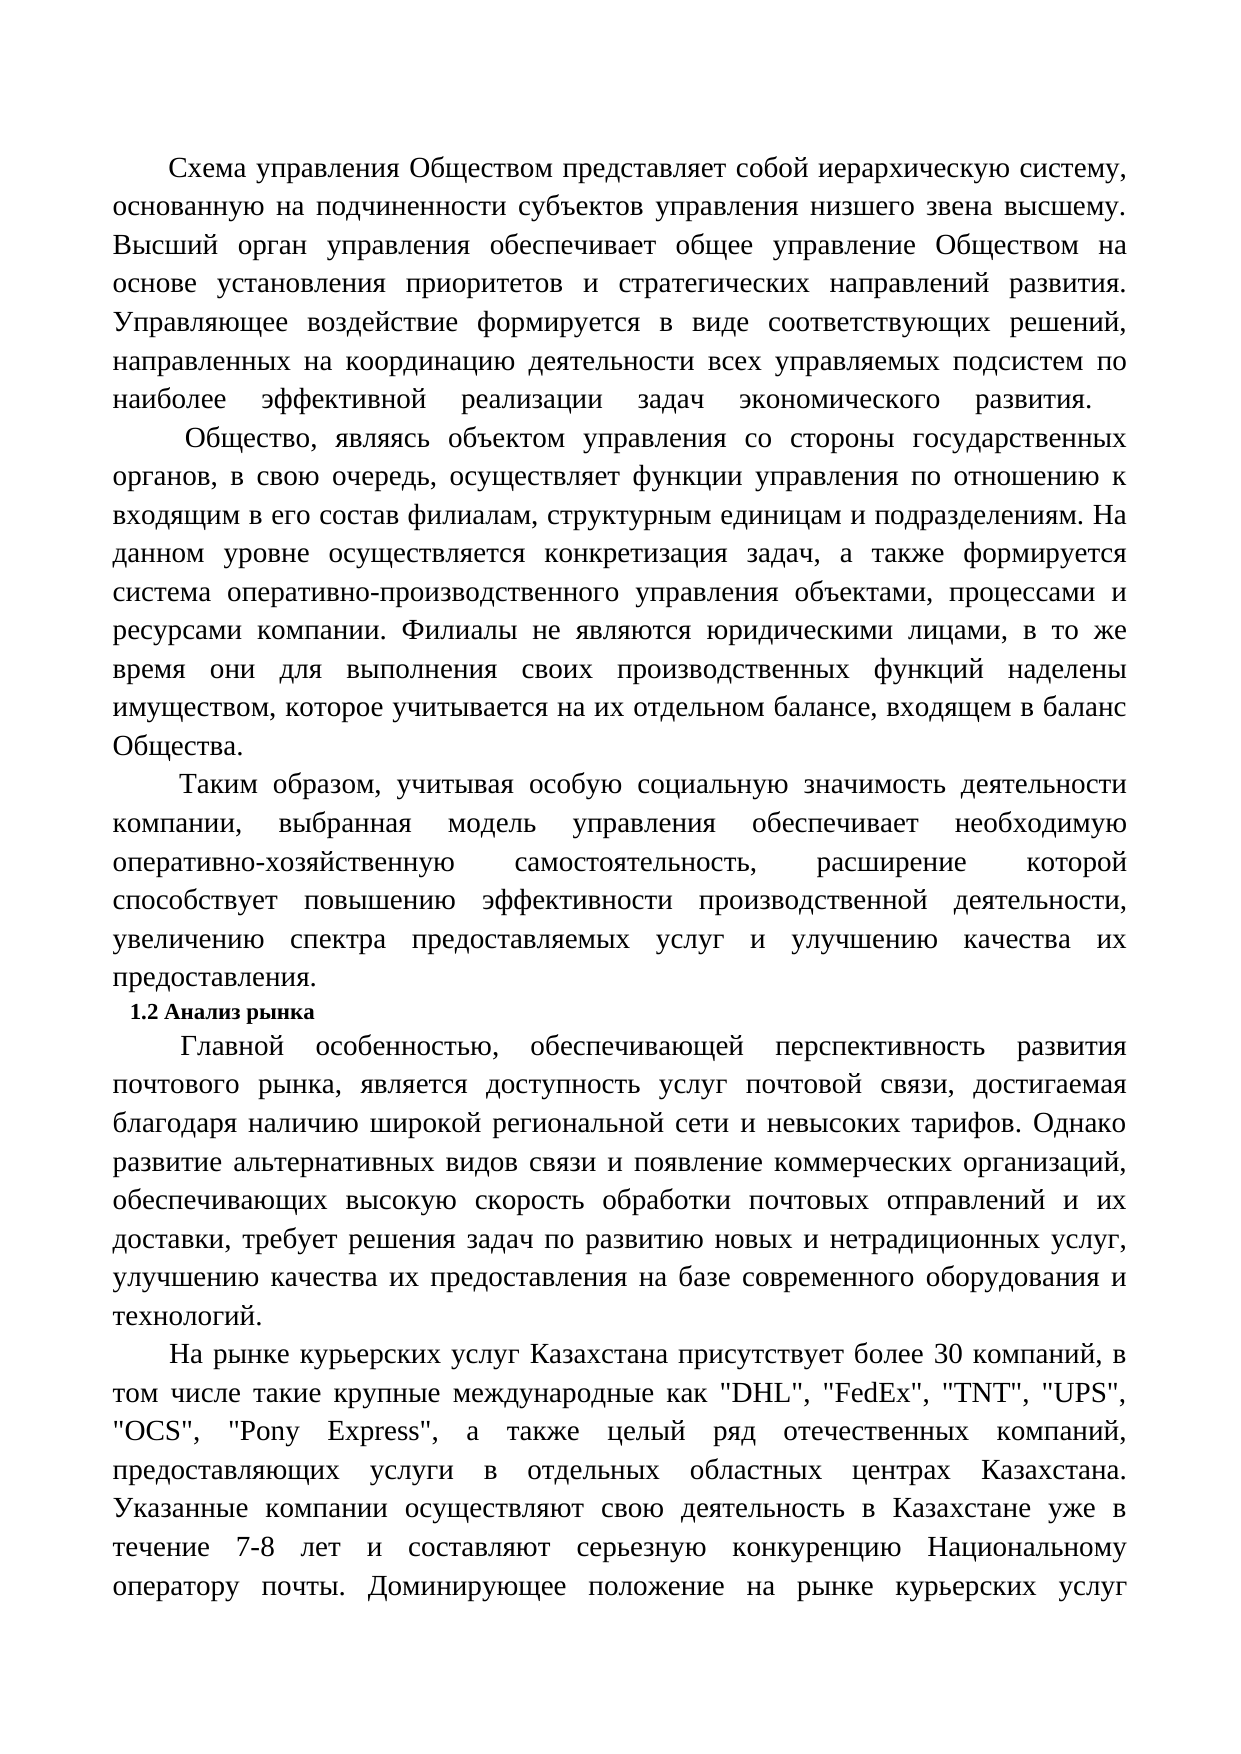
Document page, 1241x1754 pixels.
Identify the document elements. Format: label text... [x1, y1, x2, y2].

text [112, 150, 1128, 993]
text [112, 1028, 1128, 1601]
text 1.2 Анализ рынка [112, 998, 1128, 1024]
